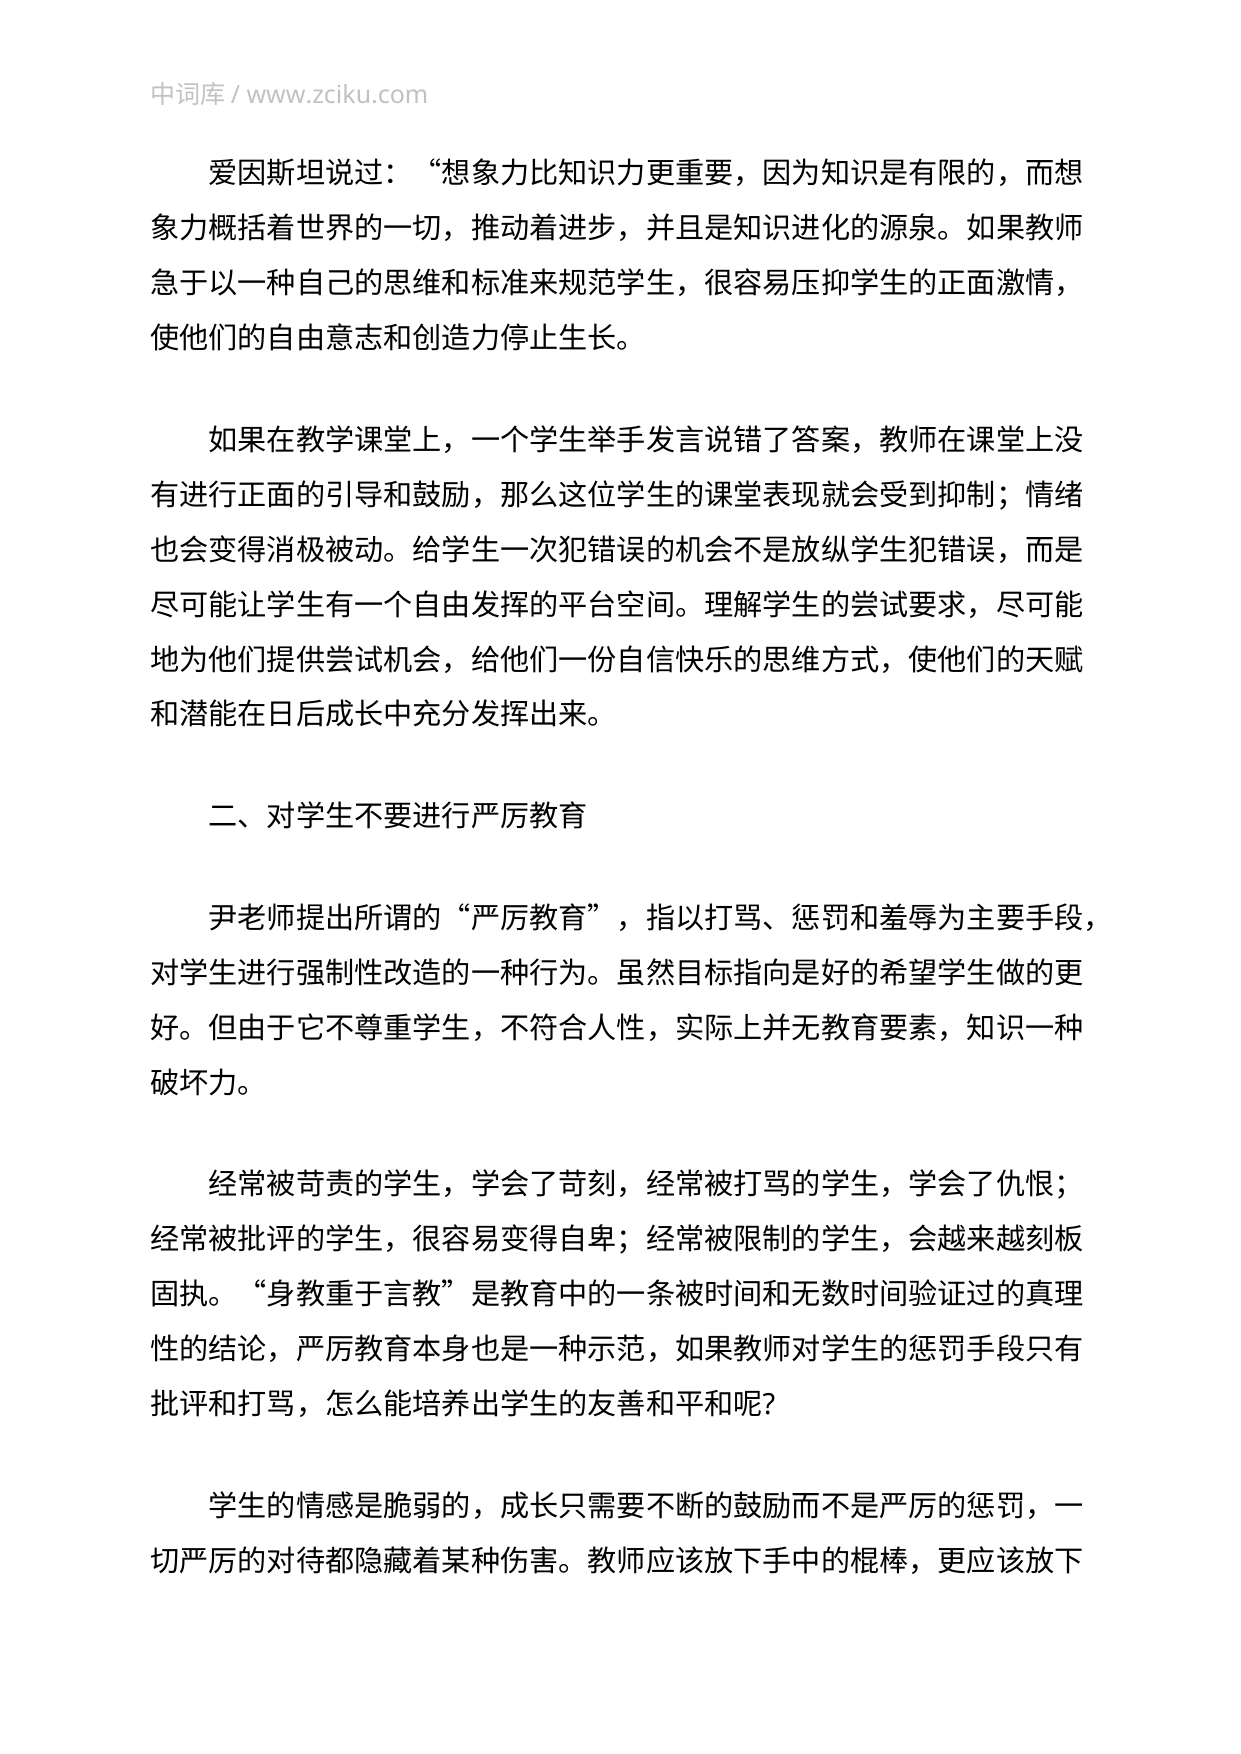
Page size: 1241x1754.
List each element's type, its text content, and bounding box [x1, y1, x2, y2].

text 经常被苛责的学生，学会了苛刻，经常被打骂的学生，学会了仇恨；经常被批评的学生，很容易变得自卑；经常被限制的学生，会越来越刻板固执。“身教重于言教”是教育中的一条被时间和无数时间验证过的真理性的结论，严厉教育本身也是一种示范，如果教师对学生的惩罚手段只有批评和打骂，怎么能培养出学生的友善和平和呢? [150, 1161, 1090, 1423]
text 爱因斯坦说过：“想象力比知识力更重要，因为知识是有限的，而想象力概括着世界的一切，推动着进步，并且是知识进化的源泉。如果教师急于以一种自己的思维和标准来规范学生，很容易压抑学生的正面激情，使他们的自由意志和创造力停止生长。 [150, 150, 1090, 357]
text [150, 1482, 1090, 1580]
text 如果在教学课堂上，一个学生举手发言说错了答案，教师在课堂上没有进行正面的引导和鼓励，那么这位学生的课堂表现就会受到抑制；情绪也会变得消极被动。给学生一次犯错误的机会不是放纵学生犯错误，而是尽可能让学生有一个自由发挥的平台空间。理解学生的尝试要求，尽可能地为他们提供尝试机会，给他们一份自信快乐的思维方式，使他们的天赋和潜能在日后成长中充分发挥出来。 [150, 416, 1090, 733]
text 二、对学生不要进行严厉教育 [150, 793, 1090, 835]
text 尹老师提出所谓的“严厉教育”，指以打骂、惩罚和羞辱为主要手段，对学生进行强制性改造的一种行为。虽然目标指向是好的希望学生做的更好。但由于它不尊重学生，不符合人性，实际上并无教育要素，知识一种破坏力。 [150, 894, 1090, 1101]
